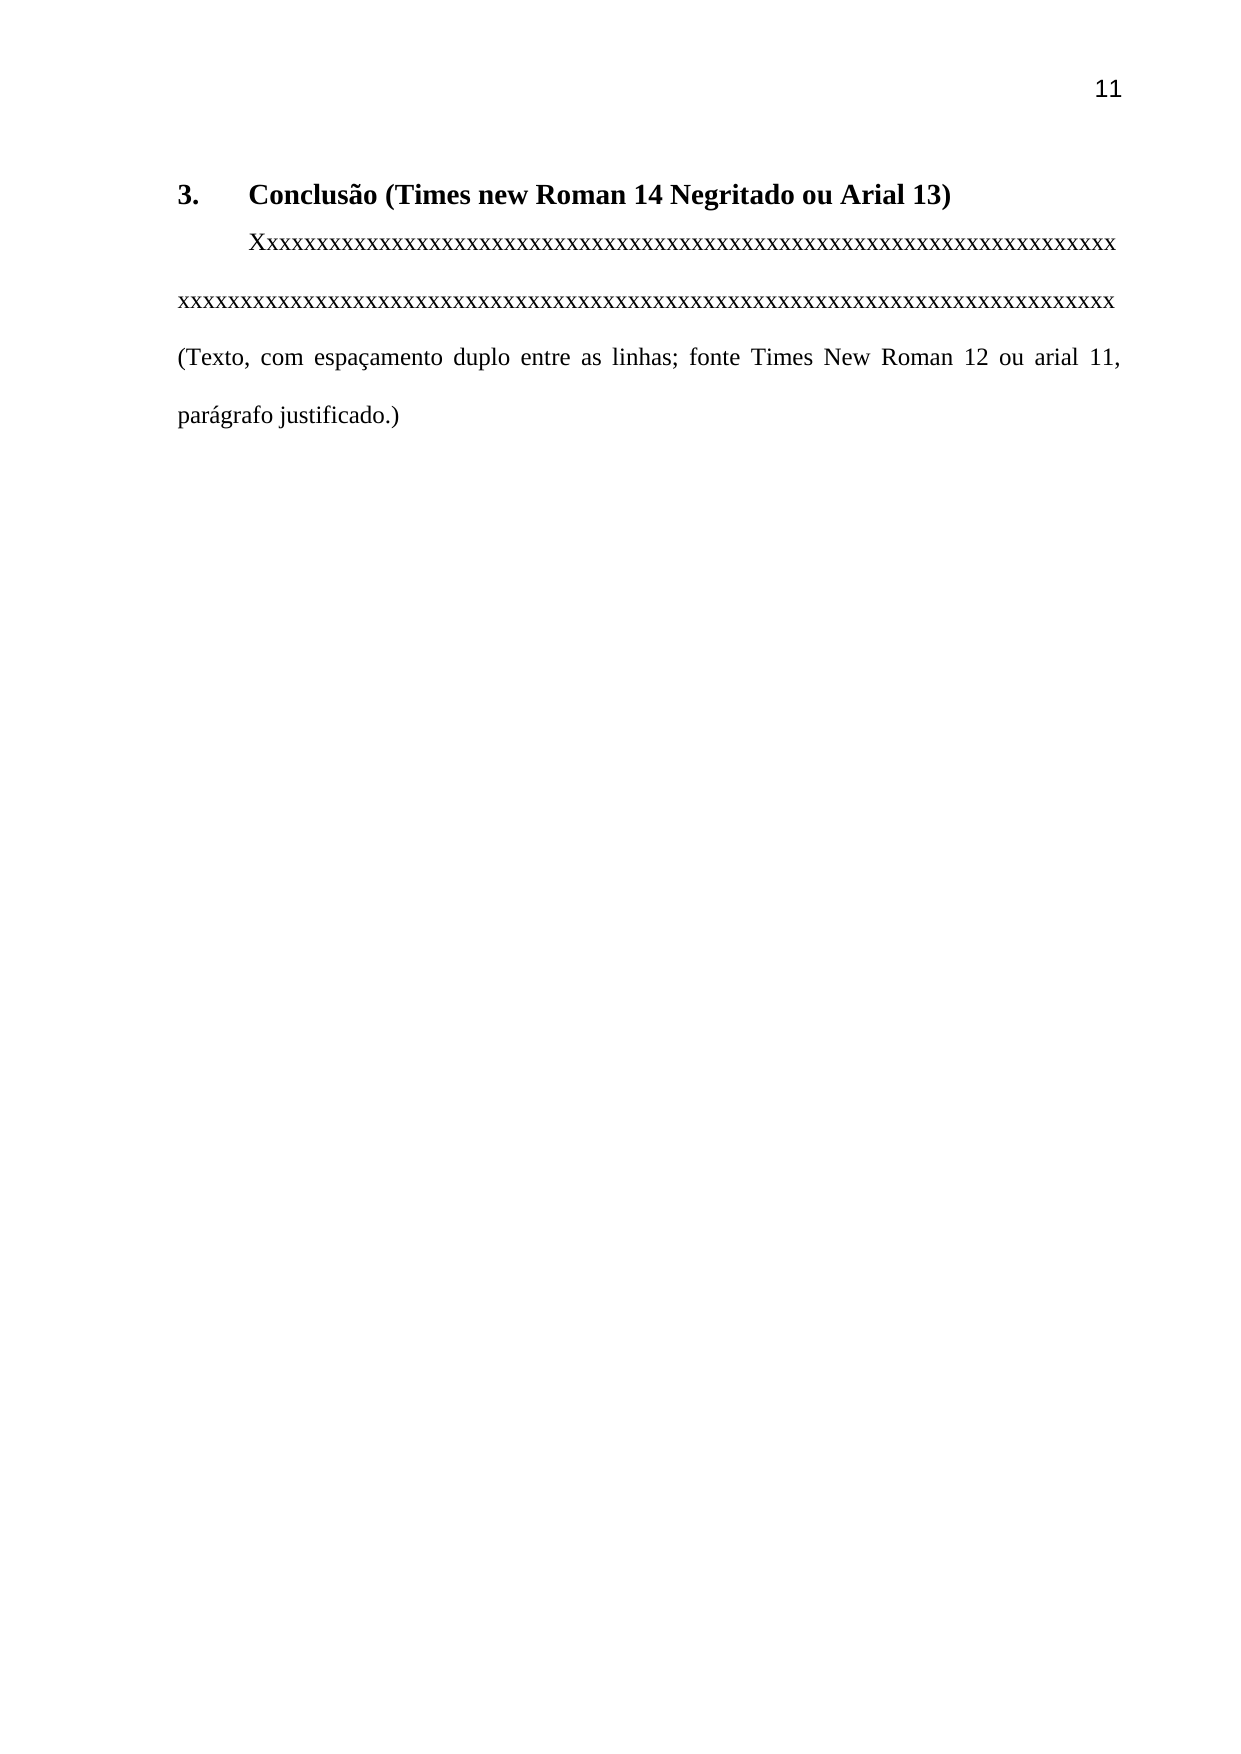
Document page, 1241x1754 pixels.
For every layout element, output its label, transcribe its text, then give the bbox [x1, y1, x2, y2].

subtitle Conclusão (Times new Roman 14 Negritado ou Arial 13) [177, 177, 1122, 211]
text Xxxxxxxxxxxxxxxxxxxxxxxxxxxxxxxxxxxxxxxxxxxxxxxxxxxxxxxxxxxxxxxxxxxxxxxxxxxxxxxxxxxxxxxxxxxxxxxxxxxxxxxxxxxxxxxxxxxxxxxxxxxxxxxxxxxxxxxxxxxxxxxx(Texto, com espaçamento duplo entre as linhas; fonte Times New Roman 12 ou arial 11, parágrafo justificado.) [177, 227, 1122, 429]
